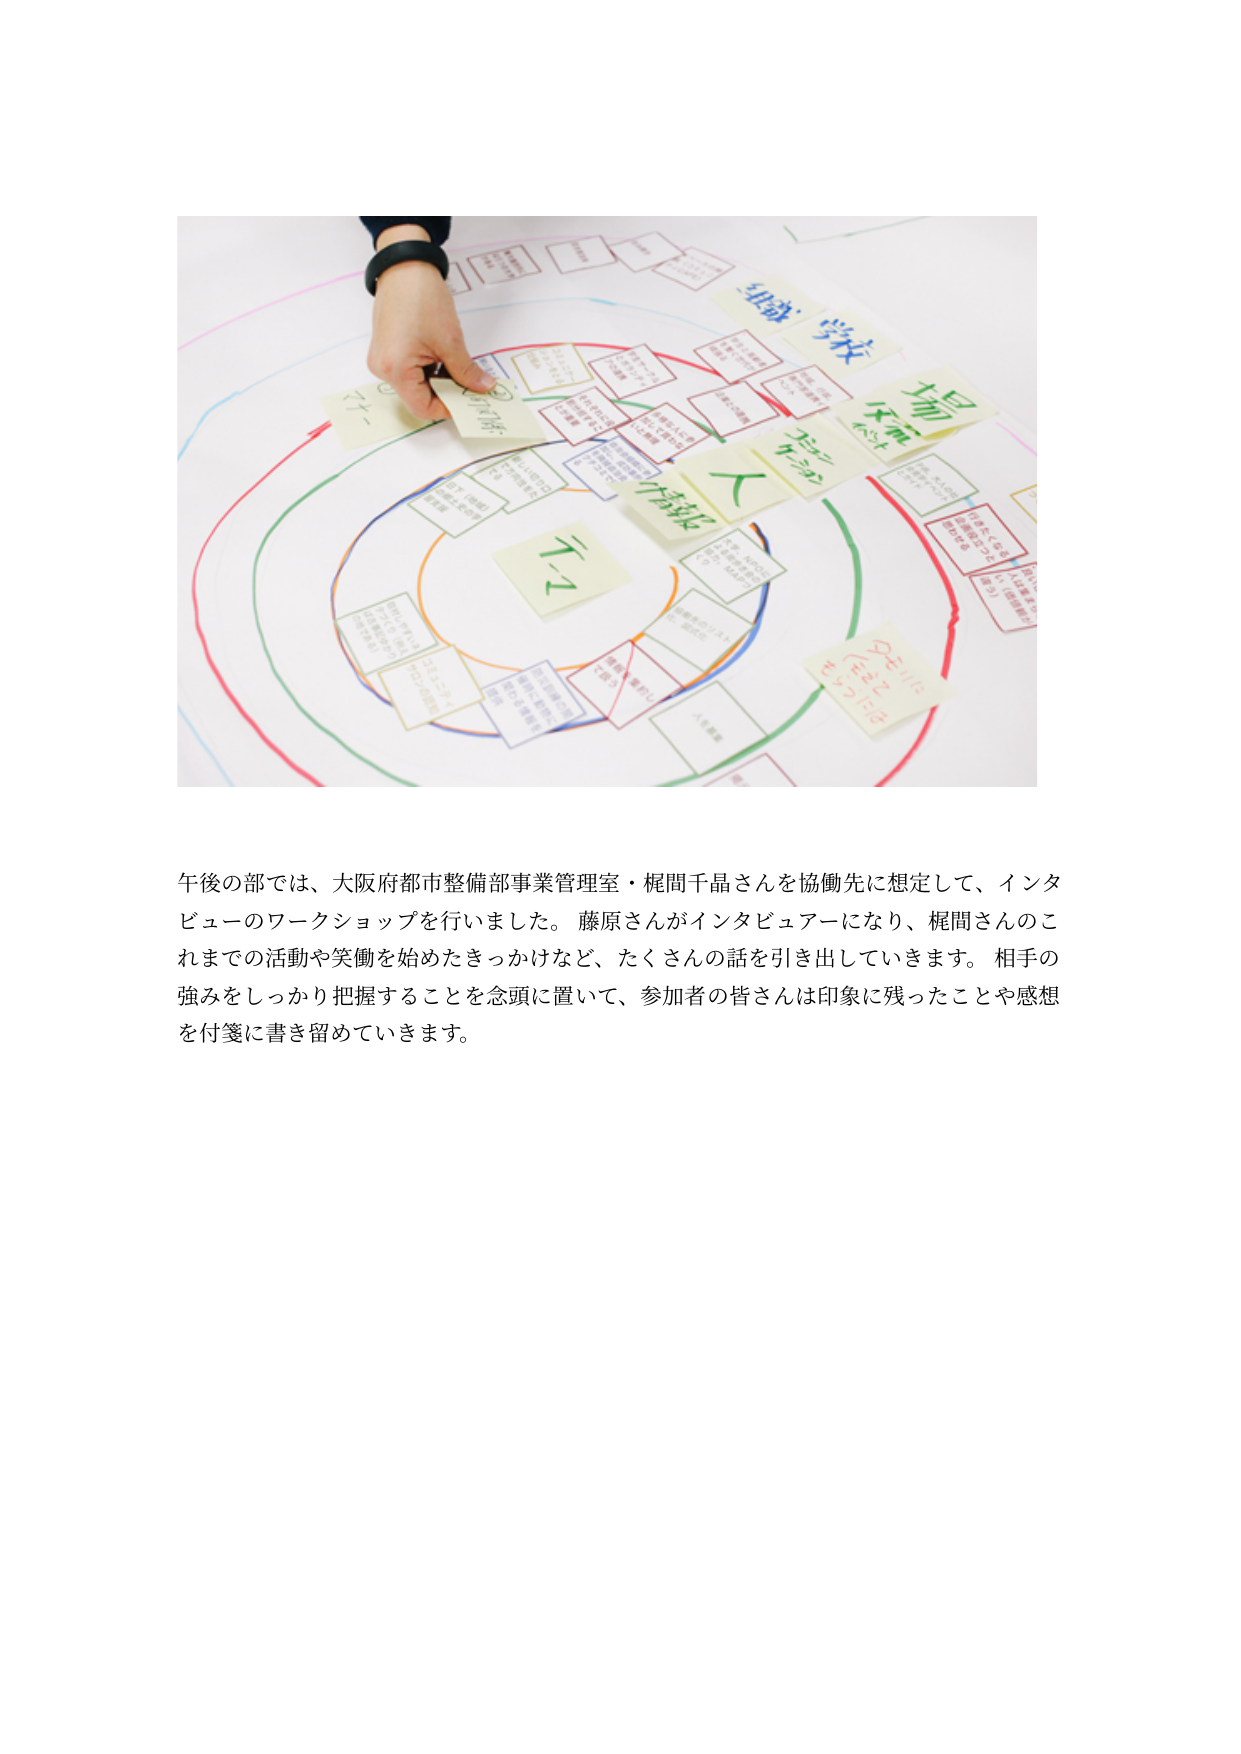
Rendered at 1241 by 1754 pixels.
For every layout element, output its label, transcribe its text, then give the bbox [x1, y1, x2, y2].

text 午後の部では、大阪府都市整備部事業管理室・梶間千晶さんを協働先に想定して、インタビューのワークショップを行いました。 藤原さんがインタビュアーになり、梶間さんのこれまでの活動や笑働を始めたきっかけなど、たくさんの話を引き出していきます。 相手の強みをしっかり把握することを念頭に置いて、参加者の皆さんは印象に残ったことや感想を付箋に書き留めていきます。 [177, 864, 1063, 1051]
picture [177, 216, 1038, 787]
